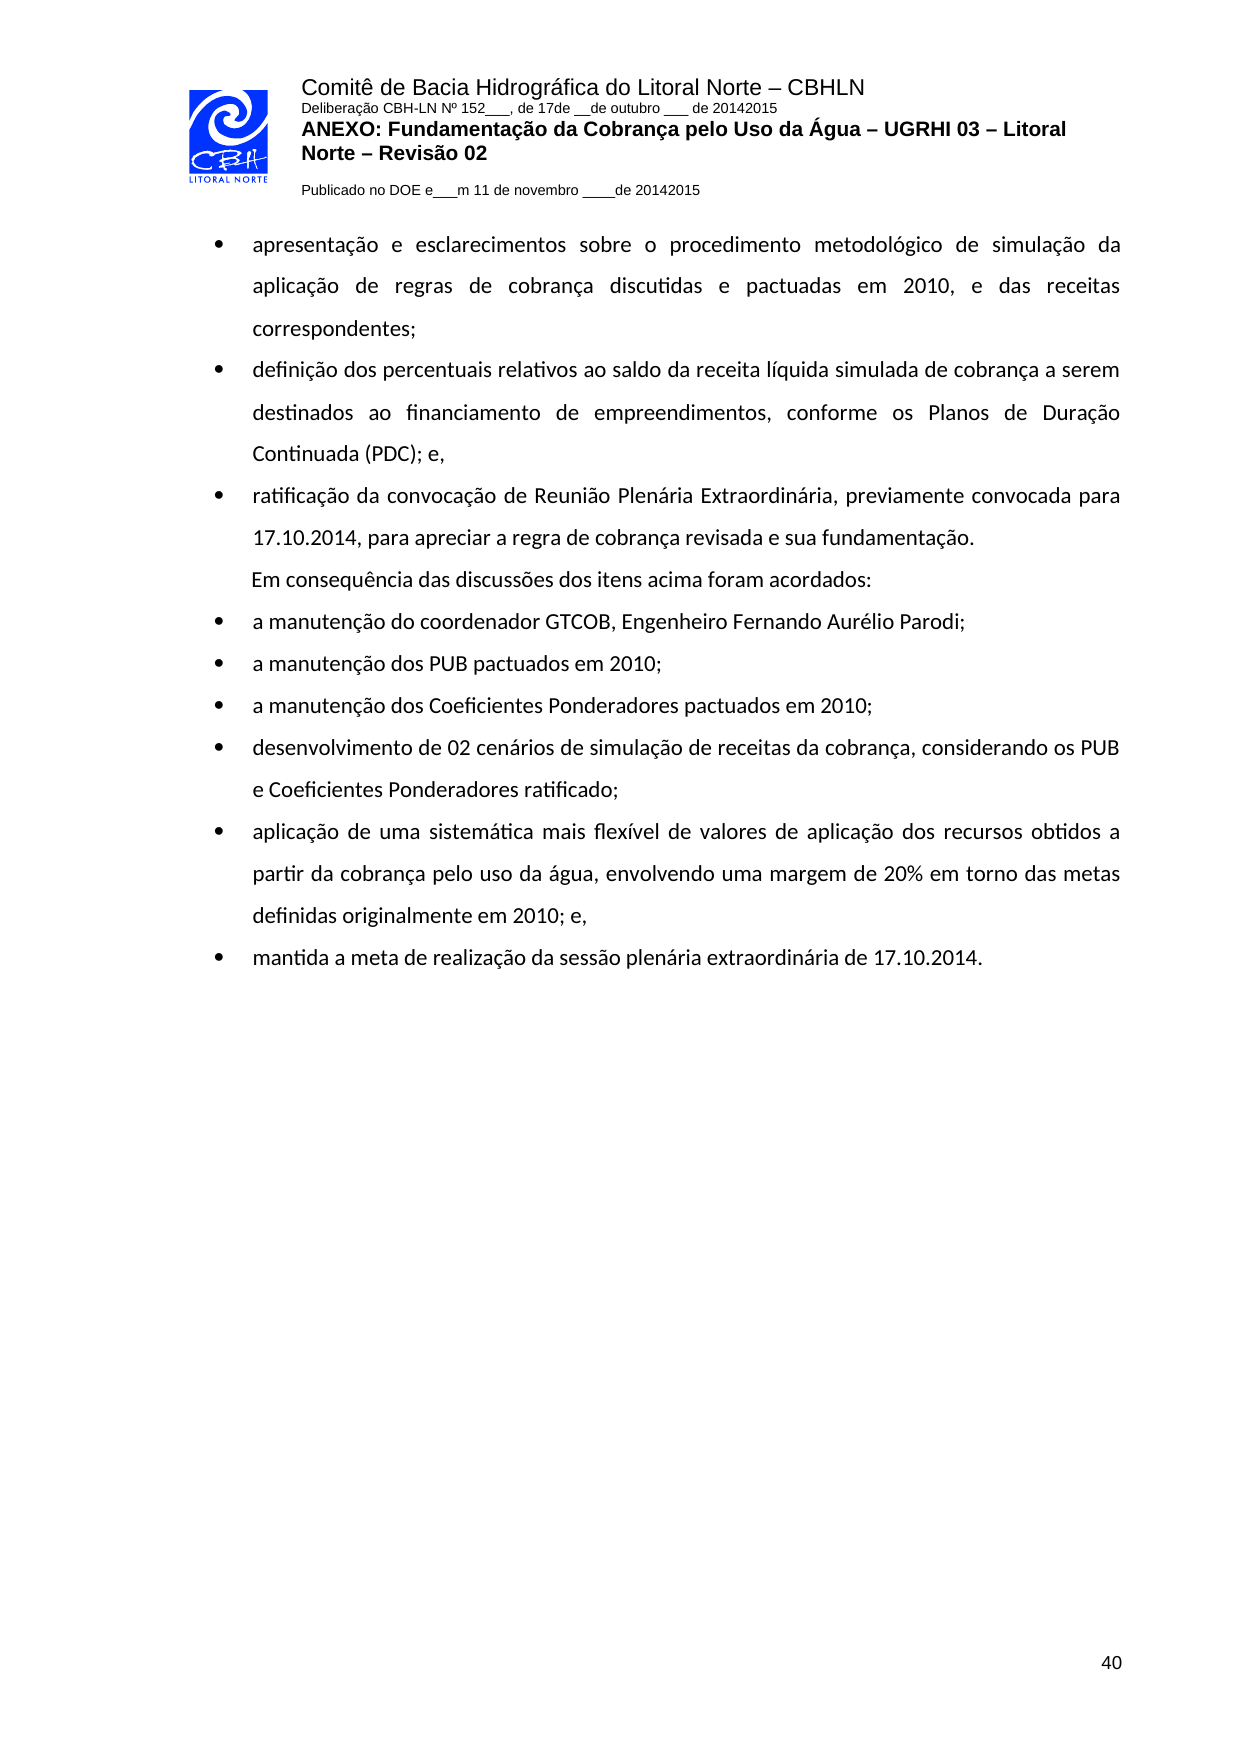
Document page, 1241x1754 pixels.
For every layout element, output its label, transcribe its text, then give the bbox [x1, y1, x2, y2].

list mantida a meta de realização da sessão plenária extraordinária de 17.10.2014. [215, 943, 1122, 971]
text Em consequência das discussões dos itens acima foram acordados: [177, 566, 1122, 593]
list a manutenção dos Coeficientes Ponderadores pactuados em 2010; [215, 691, 1122, 719]
list aplicação de uma sistemática mais flexível de valores de aplicação dos recursos obtidos a partir da cobrança pelo uso da água, envolvendo uma margem de 20% em torno das metas definidas originalmente em 2010; e, [215, 817, 1122, 929]
list ratificação da convocação de Reunião Plenária Extraordinária, previamente convocada para 17.10.2014, para apreciar a regra de cobrança revisada e sua fundamentação. [215, 482, 1122, 552]
list desenvolvimento de 02 cenários de simulação de receitas da cobrança, considerando os PUB e Coeficientes Ponderadores ratificado; [215, 733, 1122, 803]
list apresentação e esclarecimentos sobre o procedimento metodológico de simulação da aplicação de regras de cobrança discutidas e pactuadas em 2010, e das receitas correspondentes; [215, 230, 1122, 342]
list a manutenção do coordenador GTCOB, Engenheiro Fernando Aurélio Parodi; [215, 607, 1122, 636]
list a manutenção dos PUB pactuados em 2010; [215, 649, 1122, 677]
list definição dos percentuais relativos ao saldo da receita líquida simulada de cobrança a serem destinados ao financiamento de empreendimentos, conforme os Planos de Duração Continuada (PDC); e, [215, 356, 1122, 468]
